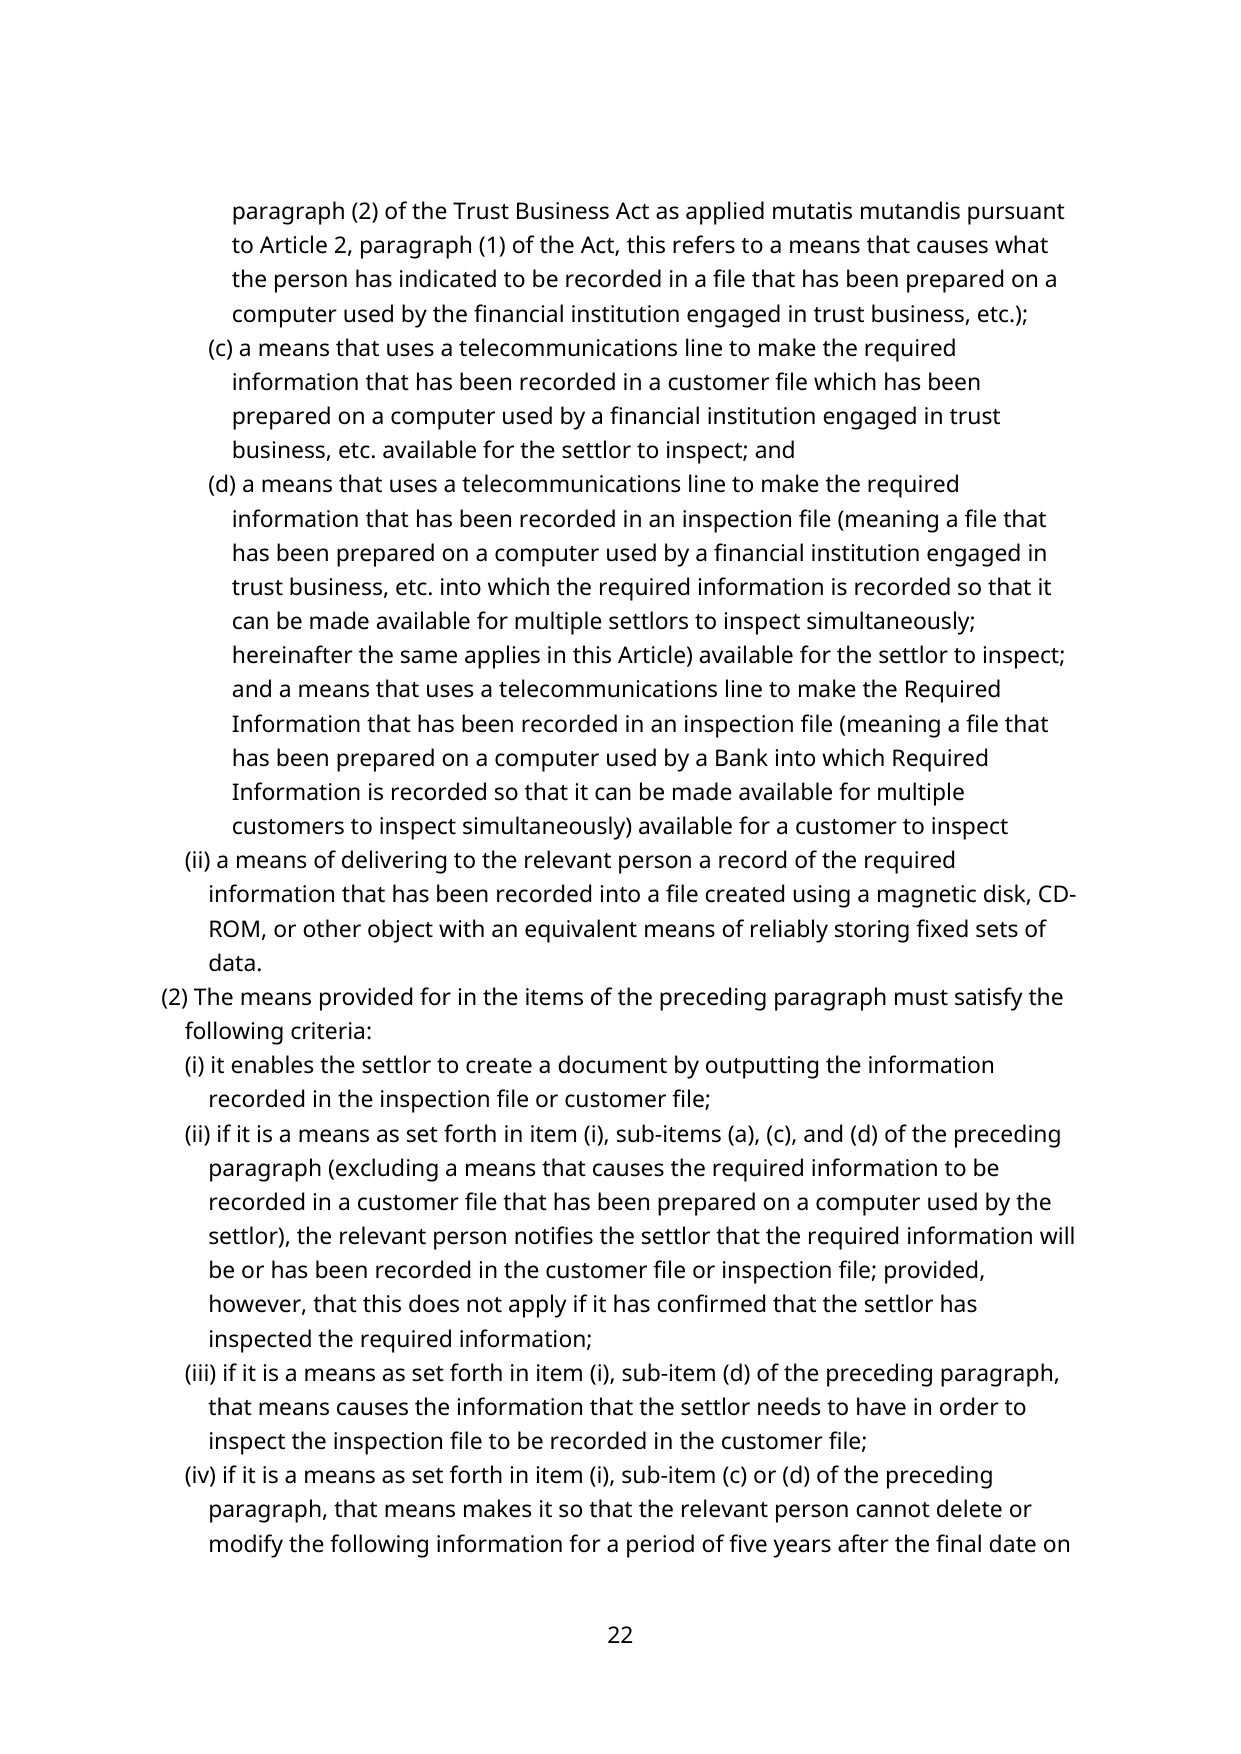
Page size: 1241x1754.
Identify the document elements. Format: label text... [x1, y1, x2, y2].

text (i) it enables the settlor to create a document by outputting the information recorded in the inspection file or customer file; [184, 1048, 1079, 1116]
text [184, 1458, 1079, 1560]
text (d) a means that uses a telecommunications line to make the required information that has been recorded in an inspection file (meaning a file that has been prepared on a computer used by a financial institution engaged in trust business, etc. into which the required information is recorded so that it can be made available for multiple settlors to inspect simultaneously; hereinafter the same applies in this Article) available for the settlor to inspect; and a means that uses a telecommunications line to make the Required Information that has been recorded in an inspection file (meaning a file that has been prepared on a computer used by a Bank into which Required Information is recorded so that it can be made available for multiple customers to inspect simultaneously) available for a customer to inspect [207, 467, 1079, 843]
text (ii) a means of delivering to the relevant person a record of the required information that has been recorded into a file created using a magnetic disk, CD-ROM, or other object with an equivalent means of reliably storing fixed sets of data. [184, 843, 1079, 979]
text (c) a means that uses a telecommunications line to make the required information that has been recorded in a customer file which has been prepared on a computer used by a financial institution engaged in trust business, etc. available for the settlor to inspect; and [207, 330, 1079, 467]
text (iii) if it is a means as set forth in item (i), sub-item (d) of the preceding paragraph, that means causes the information that the settlor needs to have in order to inspect the inspection file to be recorded in the customer file; [184, 1355, 1079, 1458]
text (2) The means provided for in the items of the preceding paragraph must satisfy the following criteria: [161, 979, 1079, 1048]
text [207, 194, 1079, 330]
text (ii) if it is a means as set forth in item (i), sub-items (a), (c), and (d) of the preceding paragraph (excluding a means that causes the required information to be recorded in a customer file that has been prepared on a computer used by the settlor), the relevant person notifies the settlor that the required information will be or has been recorded in the customer file or inspection file; provided, however, that this does not apply if it has confirmed that the settlor has inspected the required information; [184, 1116, 1079, 1355]
